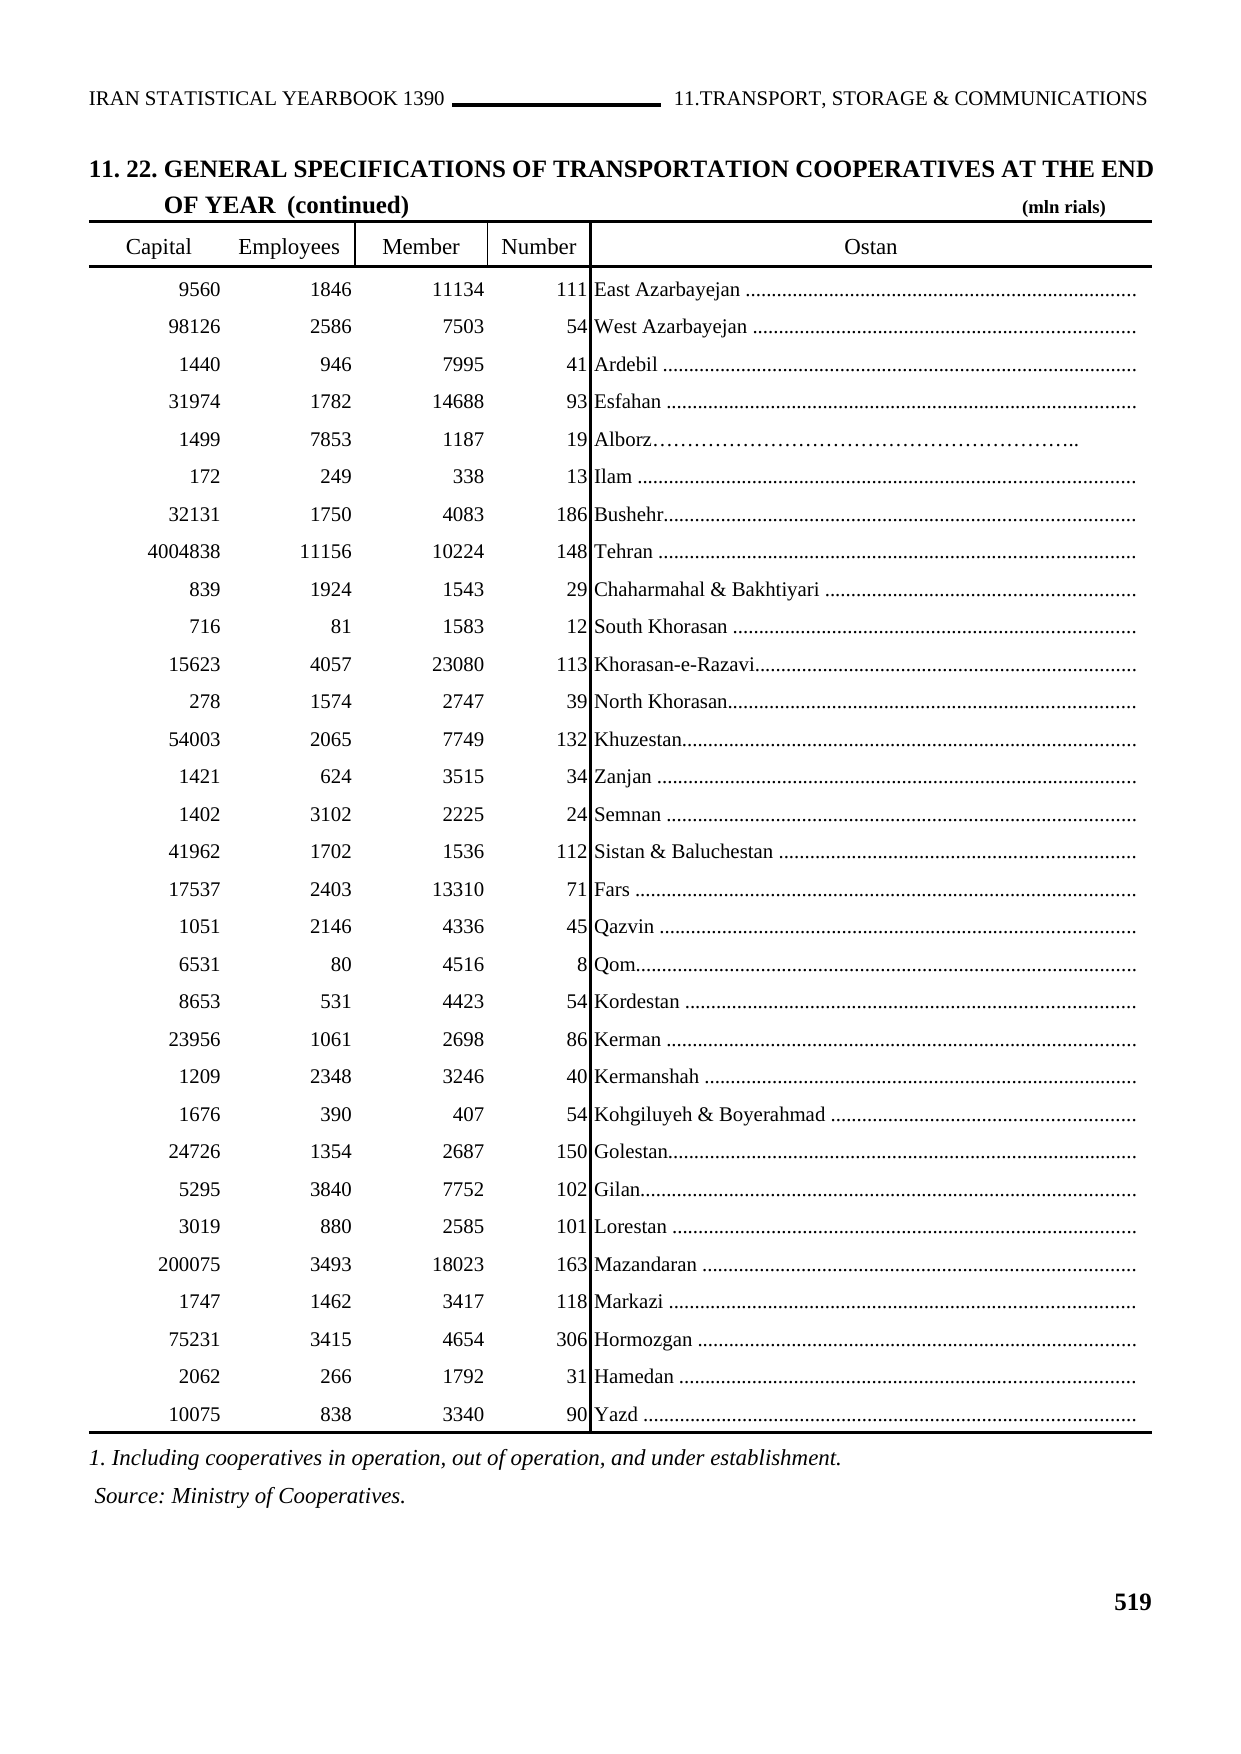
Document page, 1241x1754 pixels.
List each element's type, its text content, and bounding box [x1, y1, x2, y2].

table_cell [87, 148, 1240, 1435]
table_cell Source: Ministry of Cooperatives. [87, 1474, 1240, 1512]
table_cell 1. Including cooperatives in operation, out of operation, and under establishment. [87, 1435, 1240, 1474]
